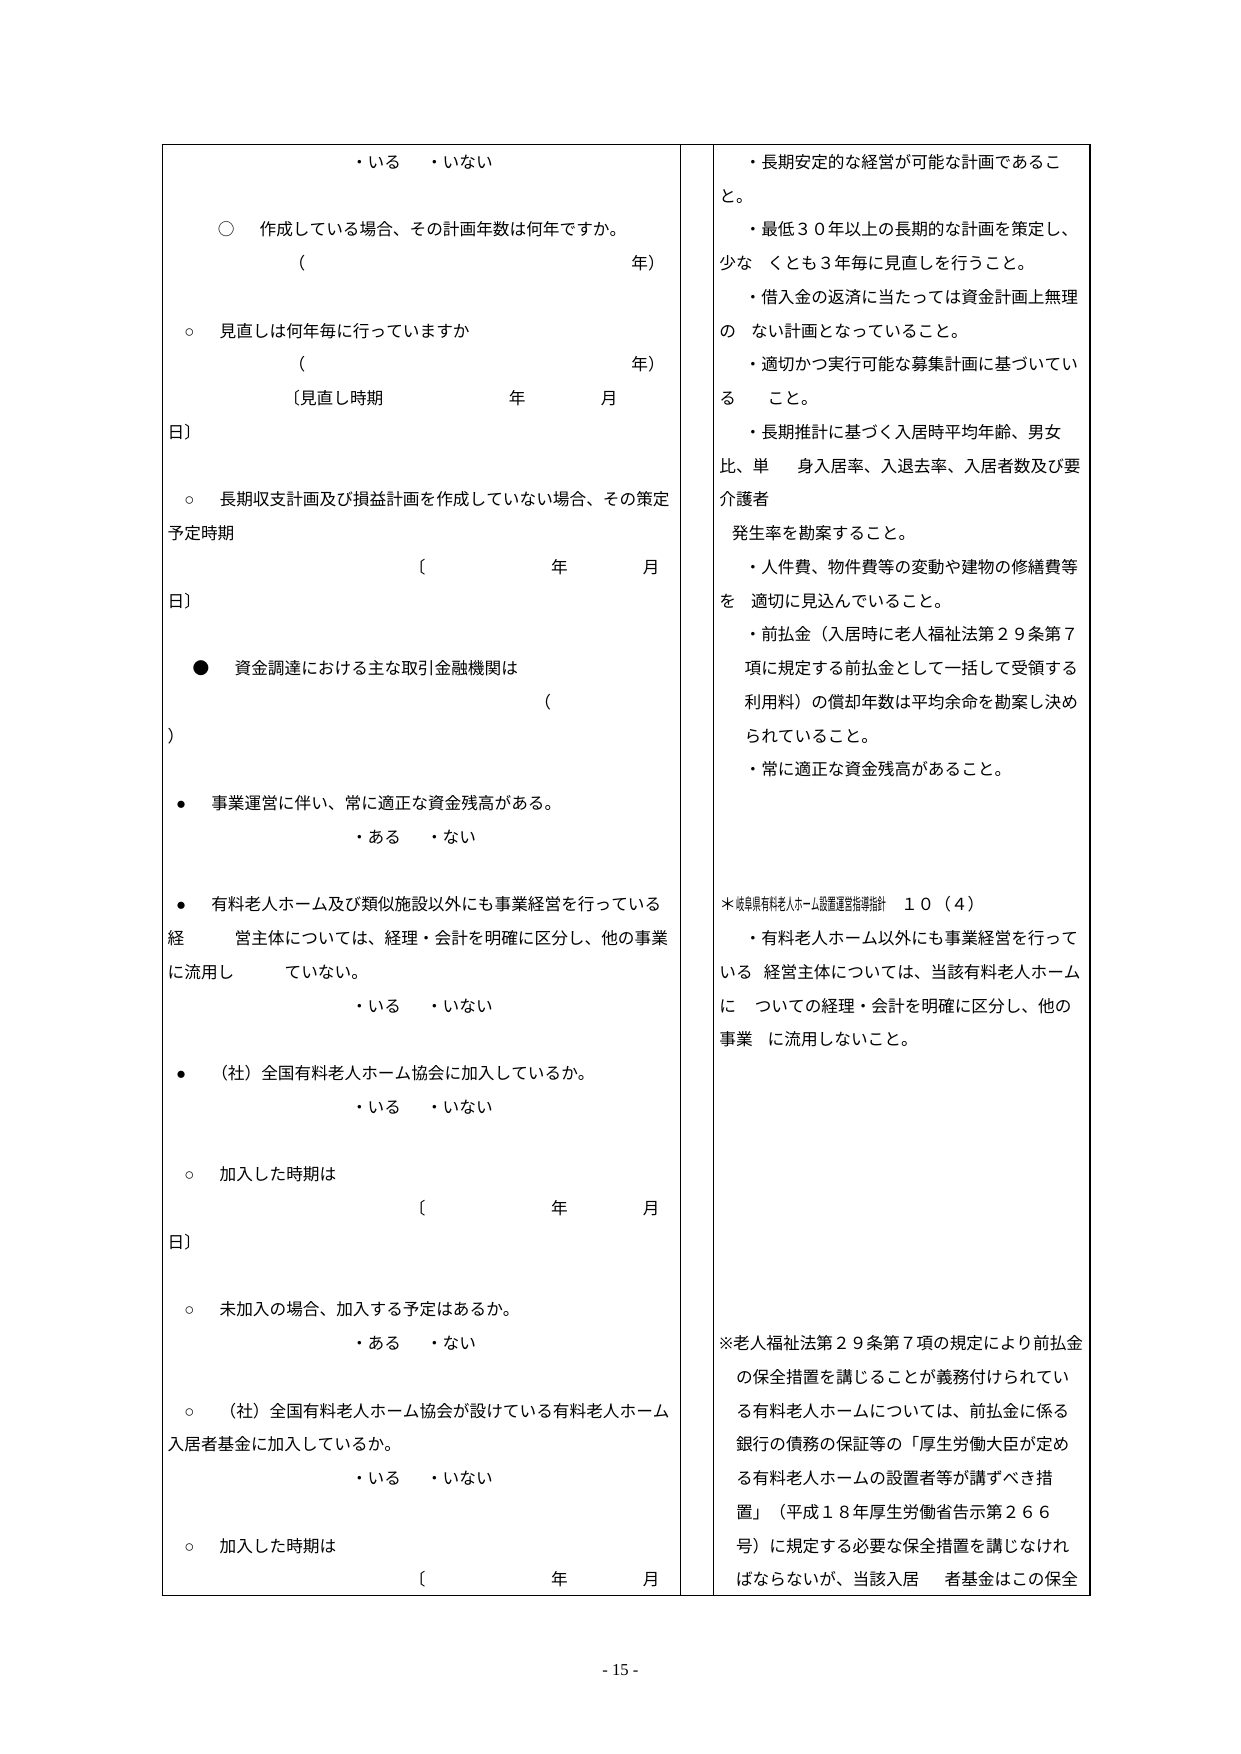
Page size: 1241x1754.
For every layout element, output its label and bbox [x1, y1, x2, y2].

table_cell [714, 145, 1089, 1595]
table_cell [163, 145, 680, 1595]
table_cell [681, 145, 713, 1595]
